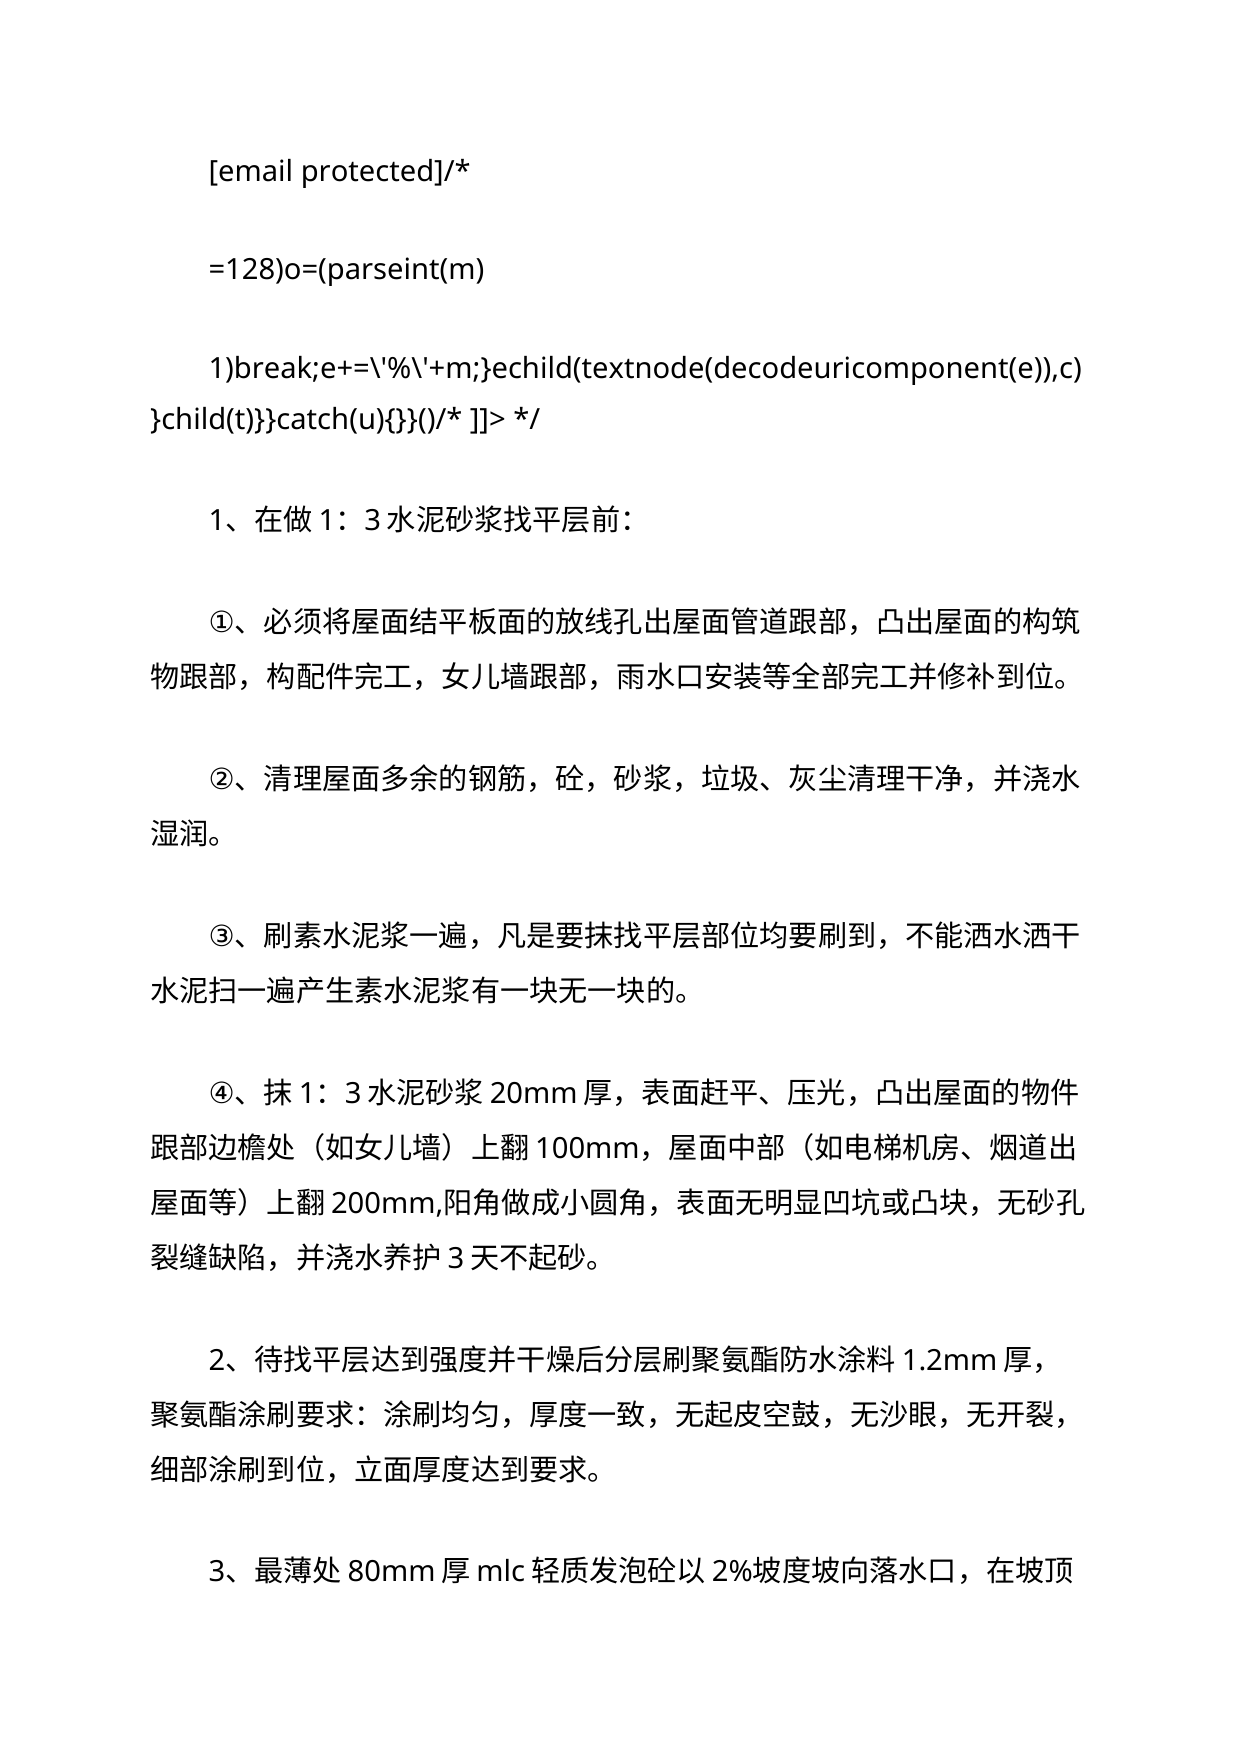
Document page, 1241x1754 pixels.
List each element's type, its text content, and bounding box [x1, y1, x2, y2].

text ②、清理屋面多余的钢筋，砼，砂浆，垃圾、灰尘清理干净，并浇水湿润。 [150, 756, 1090, 853]
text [150, 1548, 1090, 1590]
text ①、必须将屋面结平板面的放线孔出屋面管道跟部，凸出屋面的构筑物跟部，构配件完工，女儿墙跟部，雨水口安装等全部完工并修补到位。 [150, 599, 1090, 696]
text [email protected]/* [150, 150, 1090, 190]
text 2、待找平层达到强度并干燥后分层刷聚氨酯防水涂料1.2mm厚，聚氨酯涂刷要求：涂刷均匀，厚度一致，无起皮空鼓，无沙眼，无开裂，细部涂刷到位，立面厚度达到要求。 [150, 1336, 1090, 1488]
text ③、刷素水泥浆一遍，凡是要抹找平层部位均要刷到，不能洒水洒干水泥扫一遍产生素水泥浆有一块无一块的。 [150, 912, 1090, 1010]
text 1)break;e+=\'%\'+m;}echild(textnode(decodeuricomponent(e)),c)}child(t)}}catch(u){}}()/* ]]> */ [150, 347, 1090, 438]
text ④、抹1：3水泥砂浆20mm厚，表面赶平、压光，凸出屋面的物件跟部边檐处（如女儿墙）上翻100mm，屋面中部（如电梯机房、烟道出屋面等）上翻200mm,阳角做成小圆角，表面无明显凹坑或凸块，无砂孔裂缝缺陷，并浇水养护3天不起砂。 [150, 1069, 1090, 1277]
text 1、在做1：3水泥砂浆找平层前： [150, 497, 1090, 539]
text =128)o=(parseint(m) [150, 248, 1090, 288]
